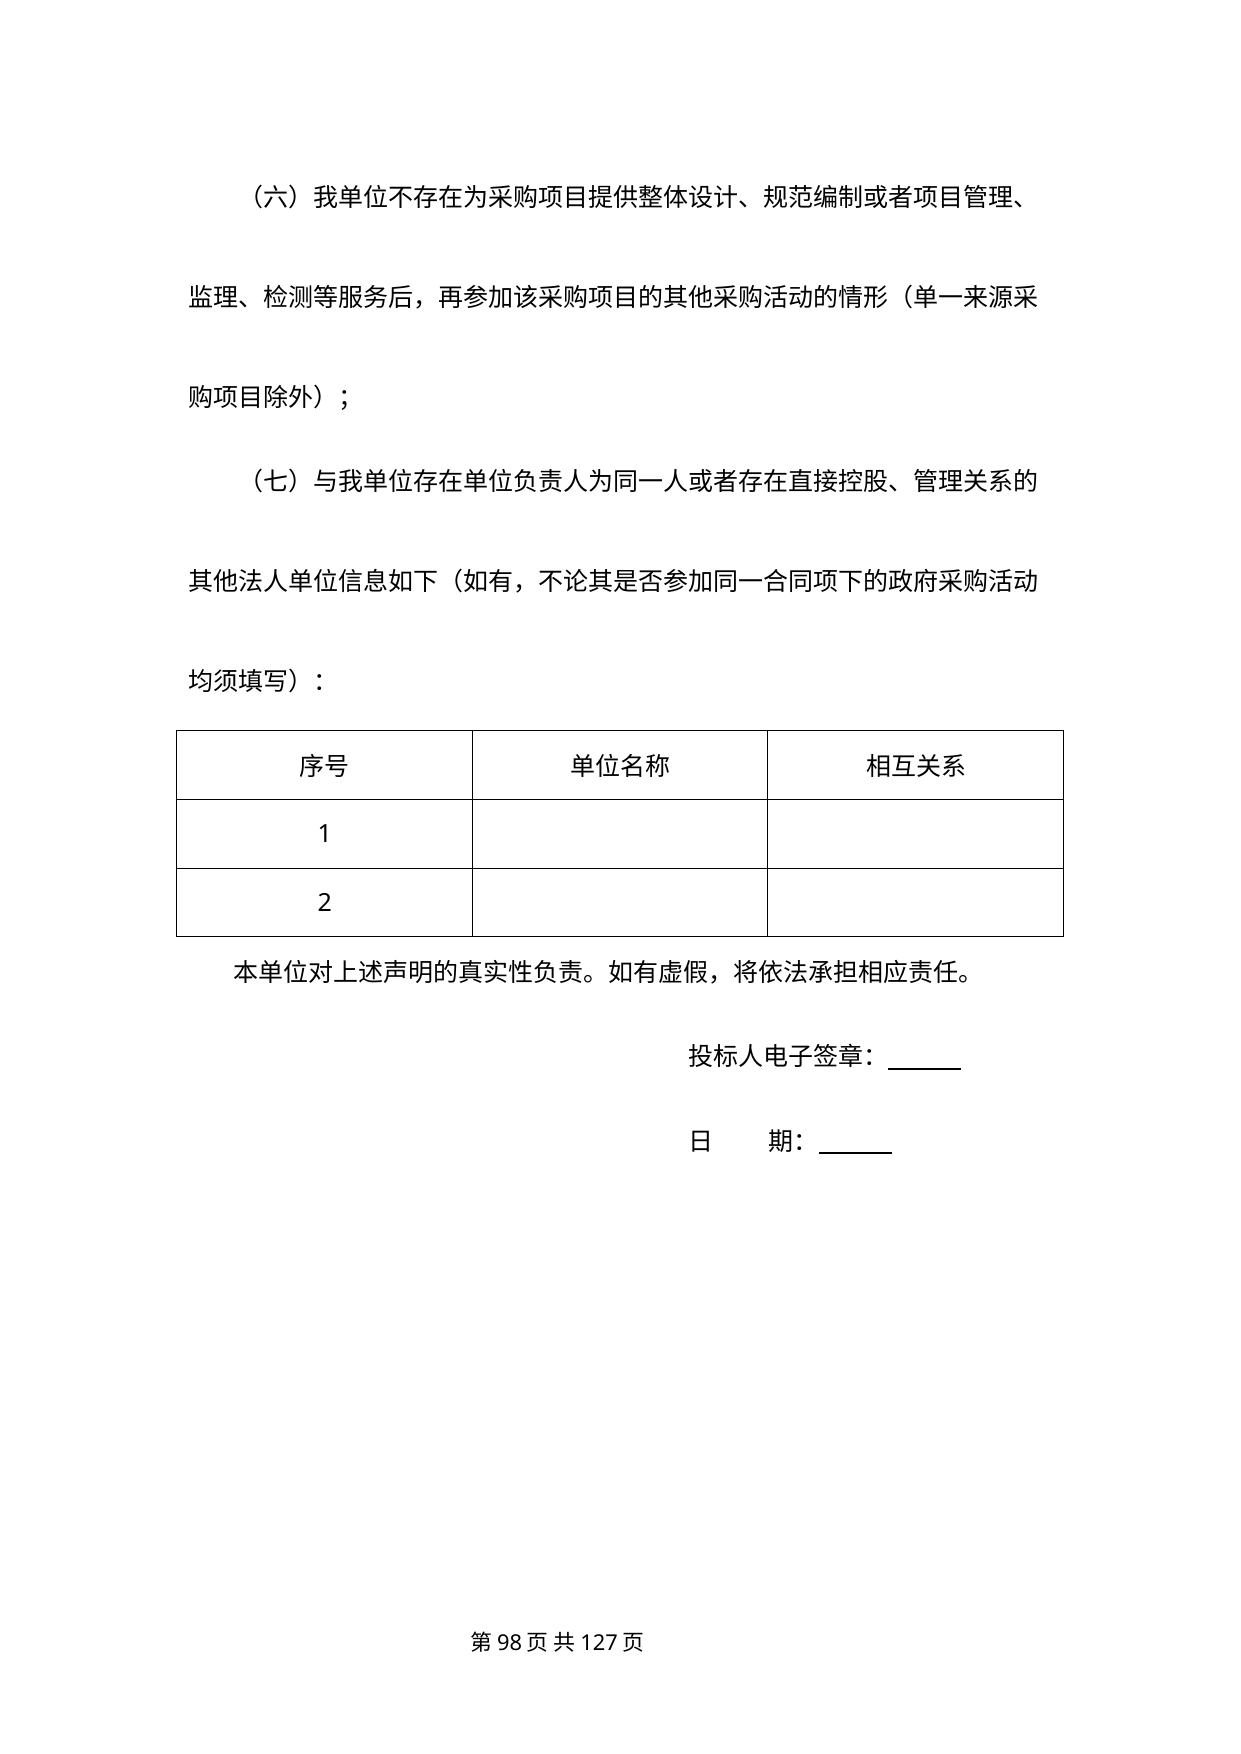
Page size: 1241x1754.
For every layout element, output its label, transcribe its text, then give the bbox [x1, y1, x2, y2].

table_cell [768, 869, 1063, 936]
text （六）我单位不存在为采购项目提供整体设计、规范编制或者项目管理、监理、检测等服务后，再参加该采购项目的其他采购活动的情形（单一来源采购项目除外）； [188, 162, 1052, 428]
table_header 单位名称 [473, 731, 767, 799]
table_cell [473, 800, 767, 867]
table_cell [473, 869, 767, 936]
table_cell 2 [177, 869, 472, 936]
text 投标人电子签章： [188, 1022, 1052, 1088]
text 本单位对上述声明的真实性负责。如有虚假，将依法承担相应责任。 [188, 937, 1052, 1003]
table_cell 1 [177, 800, 472, 867]
text 日 期： [188, 1106, 1052, 1173]
table_cell [768, 800, 1063, 867]
table_header 相互关系 [768, 731, 1063, 799]
text （七）与我单位存在单位负责人为同一人或者存在直接控股、管理关系的其他法人单位信息如下（如有，不论其是否参加同一合同项下的政府采购活动均须填写）： [188, 446, 1052, 712]
table_header 序号 [177, 731, 472, 799]
